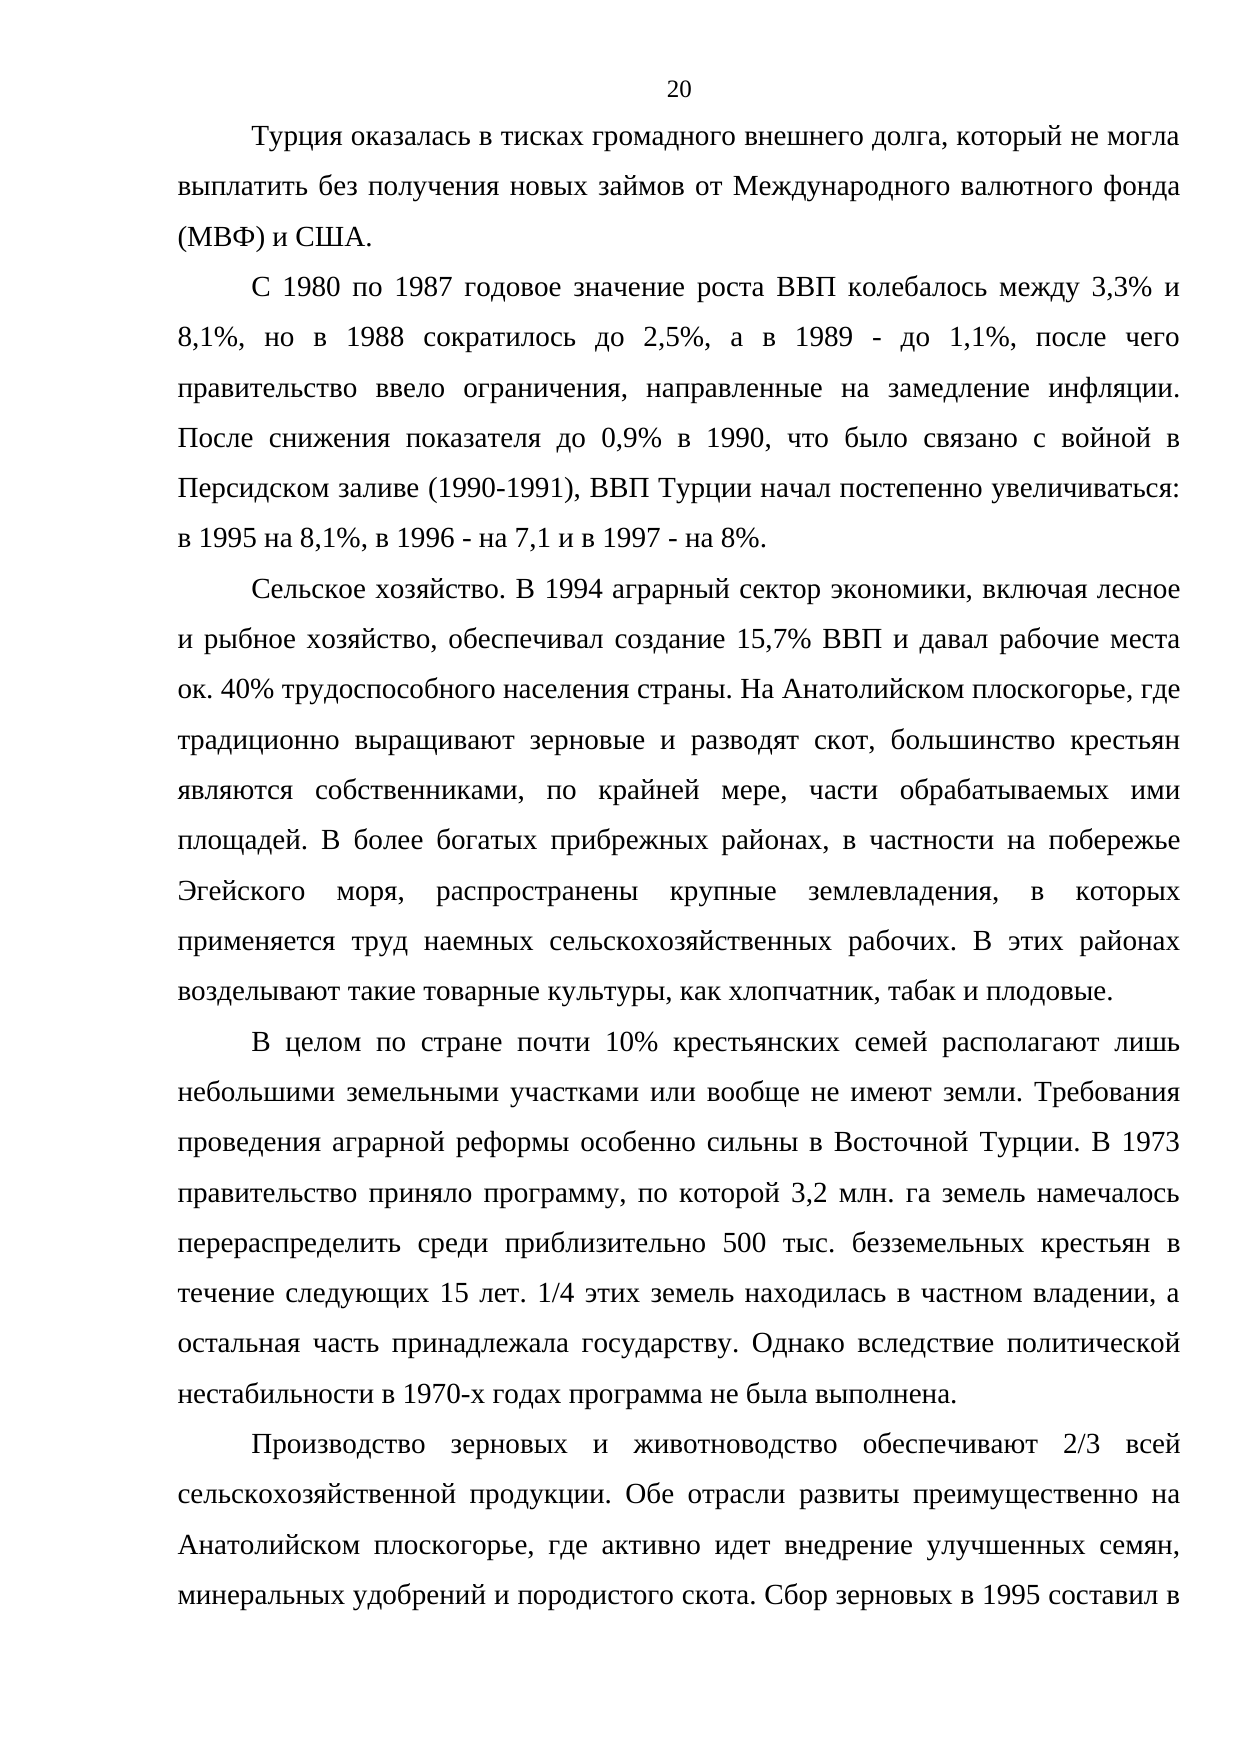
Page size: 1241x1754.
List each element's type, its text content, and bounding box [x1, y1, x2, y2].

text С 1980 по 1987 годовое значение роста ВВП колебалось между 3,3% и 8,1%, но в 1988 сократилось до 2,5%, а в 1989 - до 1,1%, после чего правительство ввело ограничения, направленные на замедление инфляции. После снижения показателя до 0,9% в 1990, что было связано с войной в Персидском заливе (1990-1991), ВВП Турции начал постепенно увеличиваться: в 1995 на 8,1%, в 1996 - на 7,1 и в 1997 - на 8%. [177, 269, 1181, 554]
text Турция оказалась в тисках громадного внешнего долга, который не могла выплатить без получения новых займов от Международного валютного фонда (МВФ) и США. [177, 118, 1181, 252]
text Сельское хозяйство. В 1994 аграрный сектор экономики, включая лесное и рыбное хозяйство, обеспечивал создание 15,7% ВВП и давал рабочие места ок. 40% трудоспособного населения страны. На Анатолийском плоскогорье, где традиционно выращивают зерновые и разводят скот, большинство крестьян являются собственниками, по крайней мере, части обрабатываемых ими площадей. В более богатых прибрежных районах, в частности на побережье Эгейского моря, распространены крупные землевладения, в которых применяется труд наемных сельскохозяйственных рабочих. В этих районах возделывают такие товарные культуры, как хлопчатник, табак и плодовые. [177, 571, 1181, 1007]
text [177, 1426, 1181, 1611]
text В целом по стране почти 10% крестьянских семей располагают лишь небольшими земельными участками или вообще не имеют земли. Требования проведения аграрной реформы особенно сильны в Восточной Турции. В 1973 правительство приняло программу, по которой 3,2 млн. га земель намечалось перераспределить среди приблизительно 500 тыс. безземельных крестьян в течение следующих 15 лет. 1/4 этих земель находилась в частном владении, а остальная часть принадлежала государству. Однако вследствие политической нестабильности в 1970-х годах программа не была выполнена. [177, 1024, 1181, 1409]
